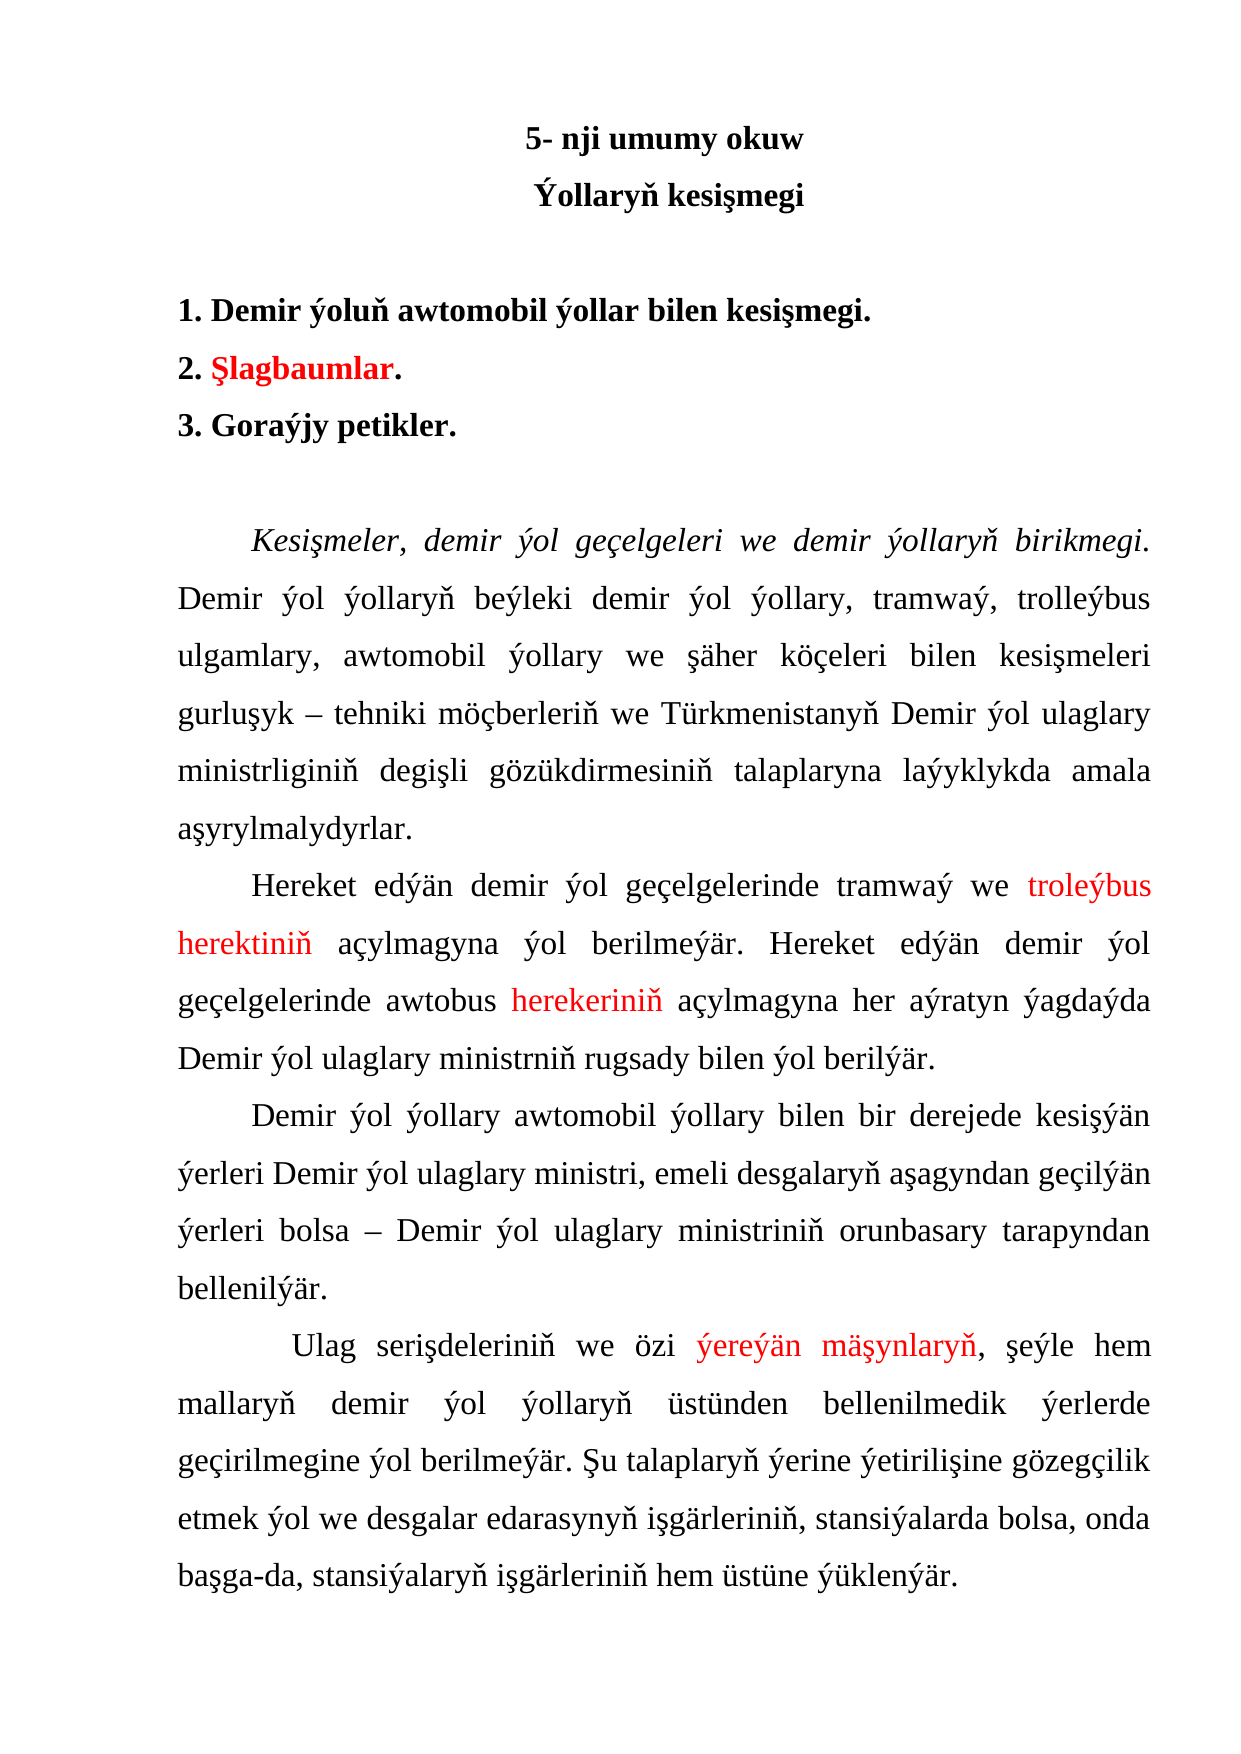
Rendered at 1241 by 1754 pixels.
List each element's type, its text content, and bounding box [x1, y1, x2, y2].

text Ýollaryň kesişmegi [177, 176, 1152, 214]
text 1. Demir ýoluň awtomobil ýollar bilen kesişmegi. [177, 291, 1152, 329]
text Hereket edýän demir ýol geçelgelerinde tramwaý we troleýbus herektiniň açylmagyna ýol berilmeýär. Hereket edýän demir ýol geçelgelerinde awtobus herekeriniň açylmagyna her aýratyn ýagdaýda Demir ýol ulaglary ministrniň rugsady bilen ýol berilýär. [177, 866, 1152, 1076]
text 3. Goraýjy petikler. [177, 406, 1152, 444]
text 2. Şlagbaumlar. [177, 348, 1152, 386]
text Demir ýol ýollary awtomobil ýollary bilen bir derejede kesişýän ýerleri Demir ýol ulaglary ministri, emeli desgalaryň aşagyndan geçilýän ýerleri bolsa – Demir ýol ulaglary ministriniň orunbasary tarapyndan bellenilýär. [177, 1096, 1152, 1306]
text Kesişmeler, demir ýol geçelgeleri we demir ýollaryň birikmegi. Demir ýol ýollaryň beýleki demir ýol ýollary, tramwaý, trolleýbus ulgamlary, awtomobil ýollary we şäher köçeleri bilen kesişmeleri gurluşyk – tehniki möçberleriň we Türkmenistanyň Demir ýol ulaglary ministrliginiň degişli gözükdirmesiniň talaplaryna laýyklykda amala aşyrylmalydyrlar. [177, 521, 1152, 846]
text 5- nji umumy okuw [177, 118, 1152, 156]
text Ulag serişdeleriniň we özi ýereýän mäşynlaryň, şeýle hem mallaryň demir ýol ýollaryň üstünden bellenilmedik ýerlerde geçirilmegine ýol berilmeýär. Şu talaplaryň ýerine ýetirilişine gözegçilik etmek ýol we desgalar edarasynyň işgärleriniň, stansiýalarda bolsa, onda başga-da, stansiýalaryň işgärleriniň hem üstüne ýüklenýär. [177, 1326, 1152, 1594]
